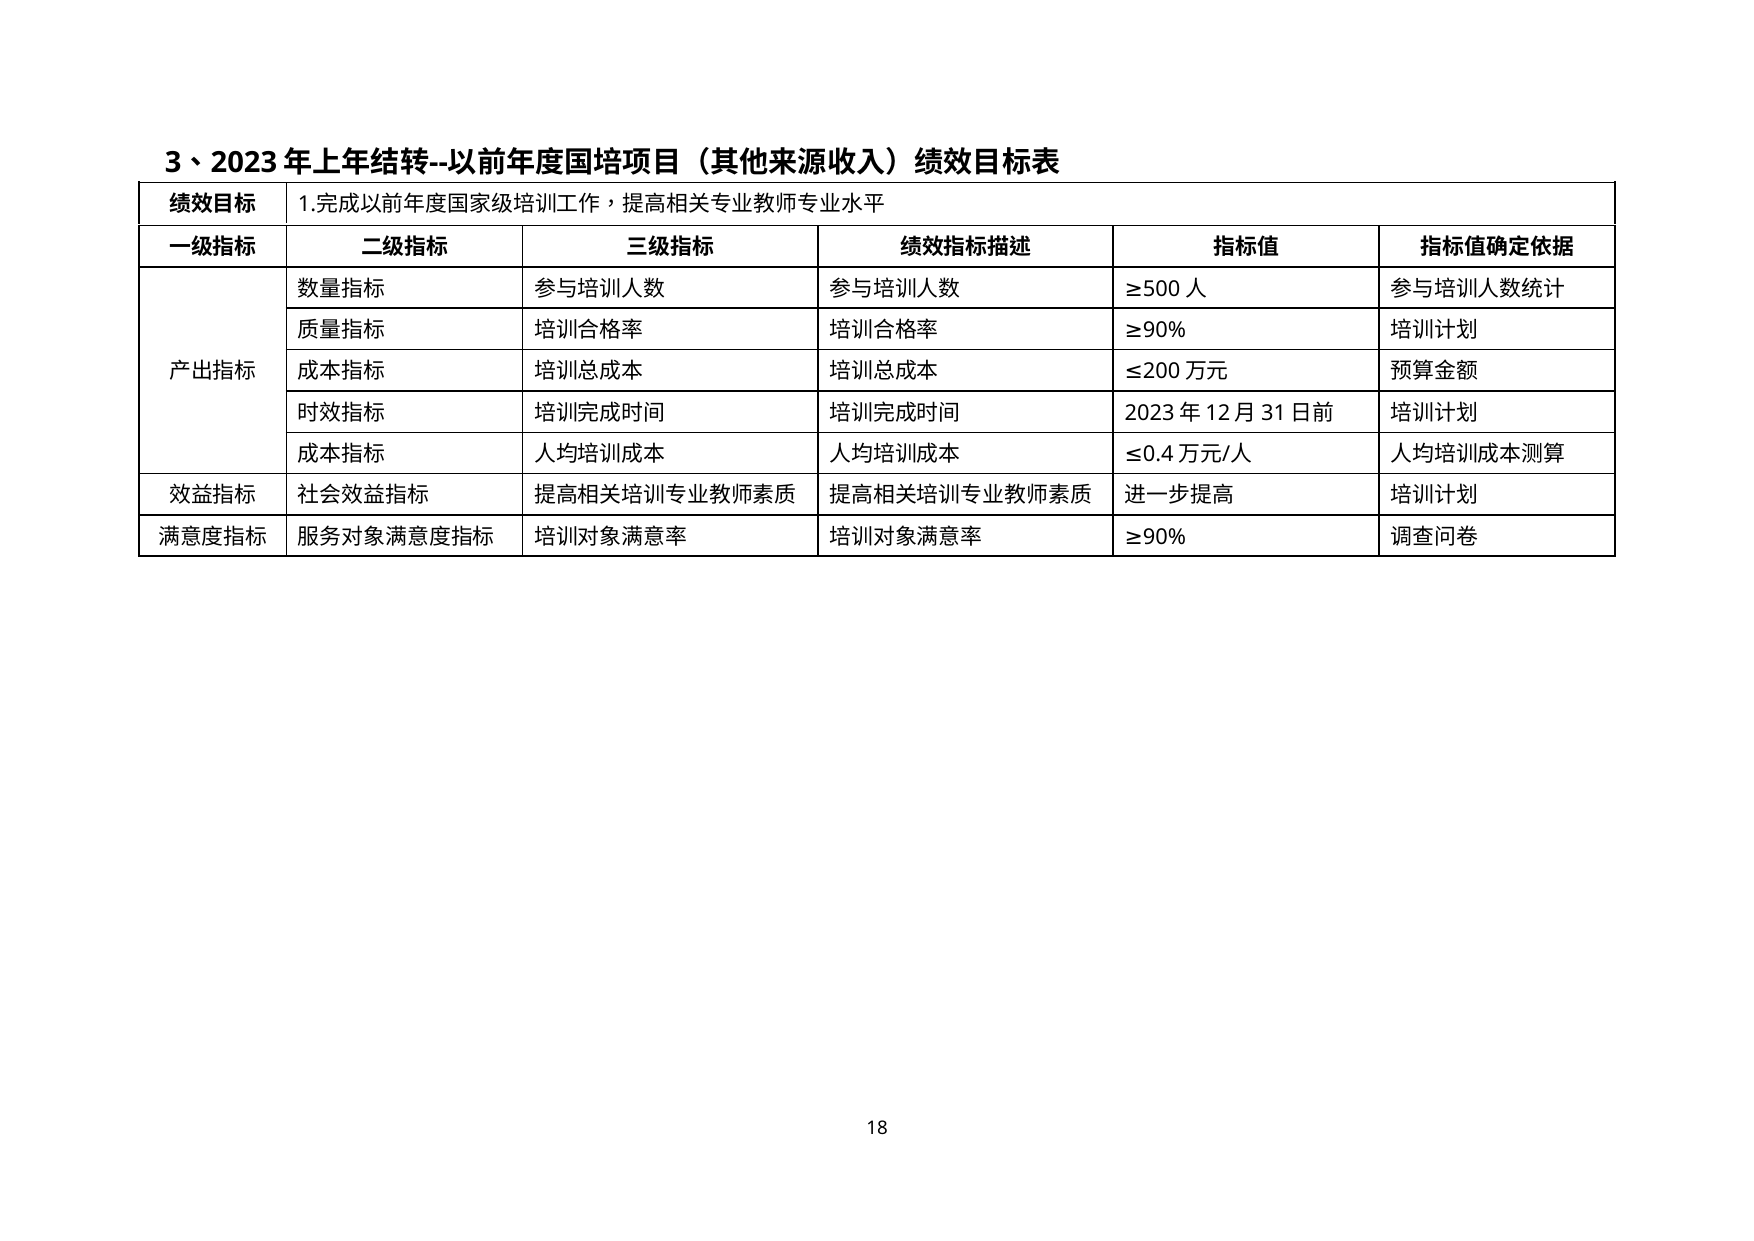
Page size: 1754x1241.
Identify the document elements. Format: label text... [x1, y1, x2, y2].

table_cell 数量指标 [287, 268, 522, 307]
table_cell 培训完成时间 [819, 392, 1112, 431]
table_cell 培训总成本 [523, 350, 817, 390]
table_cell 效益指标 [140, 474, 286, 514]
table_cell 进一步提高 [1114, 474, 1378, 514]
table_cell 服务对象满意度指标 [287, 516, 522, 555]
table_cell 满意度指标 [140, 516, 286, 555]
table_cell 培训计划 [1380, 309, 1614, 349]
table_cell 培训合格率 [523, 309, 817, 349]
table_cell 提高相关培训专业教师素质 [819, 474, 1112, 514]
table_cell 参与培训人数 [819, 268, 1112, 307]
table_cell 预算金额 [1380, 350, 1614, 390]
table_header 绩效目标 [140, 183, 286, 223]
table_cell 参与培训人数 [523, 268, 817, 307]
table_cell 社会效益指标 [287, 474, 522, 514]
table_cell 培训对象满意率 [819, 516, 1112, 555]
table_cell 培训计划 [1380, 392, 1614, 431]
table_cell 成本指标 [287, 350, 522, 390]
table_cell 2023年12月31日前 [1114, 392, 1378, 431]
table_cell 质量指标 [287, 309, 522, 349]
table_header 三级指标 [523, 226, 817, 266]
table_header 绩效指标描述 [819, 226, 1112, 266]
table_header 指标值确定依据 [1380, 226, 1614, 266]
table_cell 成本指标 [287, 433, 522, 473]
table_cell 培训完成时间 [523, 392, 817, 431]
table_header 1.完成以前年度国家级培训工作，提高相关专业教师专业水平 [287, 183, 1614, 223]
table_cell ≥90% [1114, 309, 1378, 349]
table_cell 提高相关培训专业教师素质 [523, 474, 817, 514]
table_cell 培训总成本 [819, 350, 1112, 390]
table_cell 时效指标 [287, 392, 522, 431]
table_cell ≤200万元 [1114, 350, 1378, 390]
table_cell 培训合格率 [819, 309, 1112, 349]
table_cell 产出指标 [140, 268, 286, 473]
table_cell ≥90% [1114, 516, 1378, 555]
table_cell 人均培训成本测算 [1380, 433, 1614, 473]
table_cell 调查问卷 [1380, 516, 1614, 555]
table_cell 培训对象满意率 [523, 516, 817, 555]
table_cell ≥500人 [1114, 268, 1378, 307]
text 3、2023年上年结转--以前年度国培项目（其他来源收入）绩效目标表 [106, 142, 1648, 181]
table_header 二级指标 [287, 226, 522, 266]
table_header 指标值 [1114, 226, 1378, 266]
table_cell 培训计划 [1380, 474, 1614, 514]
table_cell 人均培训成本 [523, 433, 817, 473]
table_cell 人均培训成本 [819, 433, 1112, 473]
table_header 一级指标 [140, 226, 286, 266]
table_cell 参与培训人数统计 [1380, 268, 1614, 307]
table_cell ≤0.4万元/人 [1114, 433, 1378, 473]
